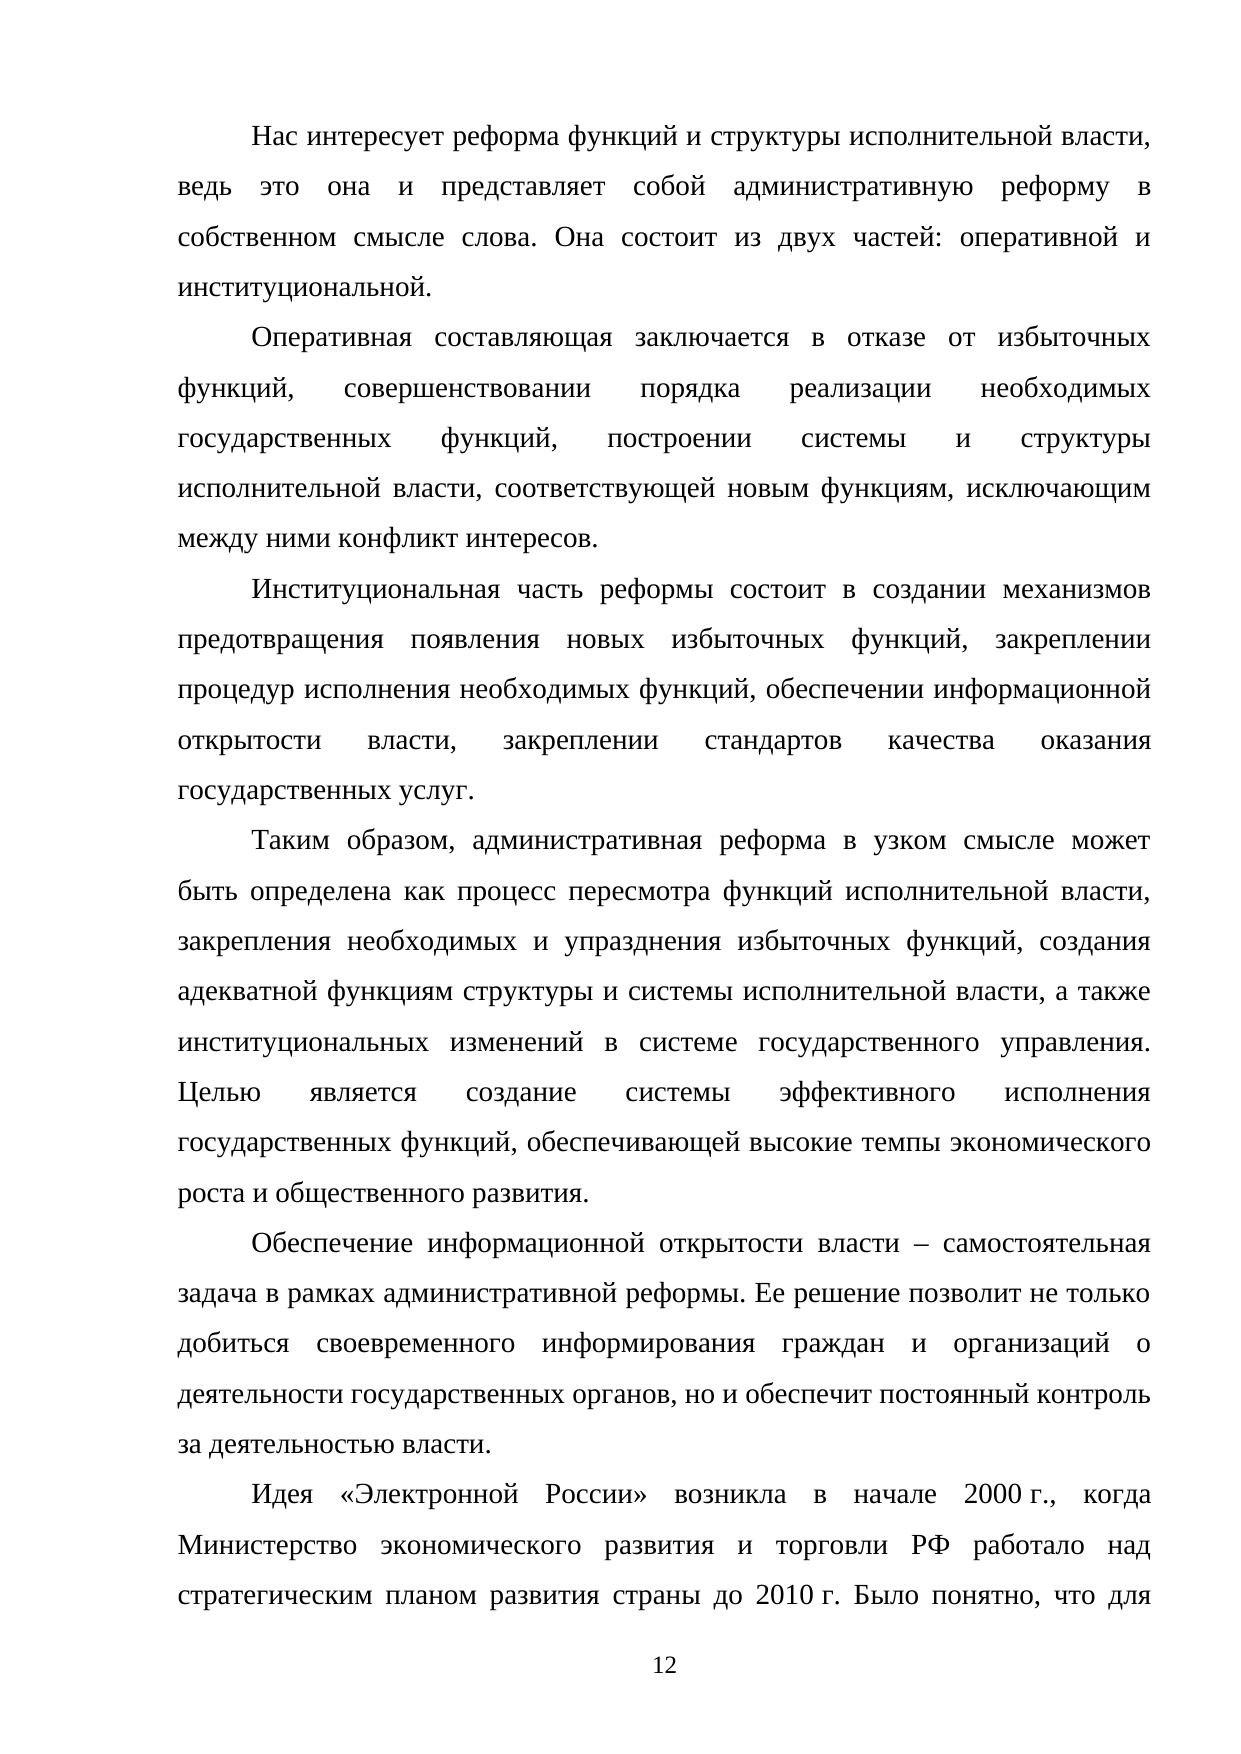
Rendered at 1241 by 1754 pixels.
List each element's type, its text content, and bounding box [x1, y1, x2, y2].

text Оперативная составляющая заключается в отказе от избыточных функций, совершенствовании порядка реализации необходимых государственных функций, построении системы и структуры исполнительной власти, соответствующей новым функциям, исключающим между ними конфликт интересов. [177, 319, 1152, 554]
text Институциональная часть реформы состоит в создании механизмов предотвращения появления новых избыточных функций, закреплении процедур исполнения необходимых функций, обеспечении информационной открытости власти, закреплении стандартов качества оказания государственных услуг. [177, 571, 1152, 806]
text Таким образом, административная реформа в узком смысле может быть определена как процесс пересмотра функций исполнительной власти, закрепления необходимых и упразднения избыточных функций, создания адекватной функциям структуры и системы исполнительной власти, а также институциональных изменений в системе государственного управления. Целью является создание системы эффективного исполнения государственных функций, обеспечивающей высокие темпы экономического роста и общественного развития. [177, 822, 1152, 1208]
text Нас интересует реформа функций и структуры исполнительной власти, ведь это она и представляет собой административную реформу в собственном смысле слова. Она состоит из двух частей: оперативной и институциональной. [177, 118, 1152, 303]
text Обеспечение информационной открытости власти – самостоятельная задача в рамках административной реформы. Ее решение позволит не только добиться своевременного информирования граждан и организаций о деятельности государственных органов, но и обеспечит постоянный контроль за деятельностью власти. [177, 1225, 1152, 1460]
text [177, 1477, 1152, 1611]
